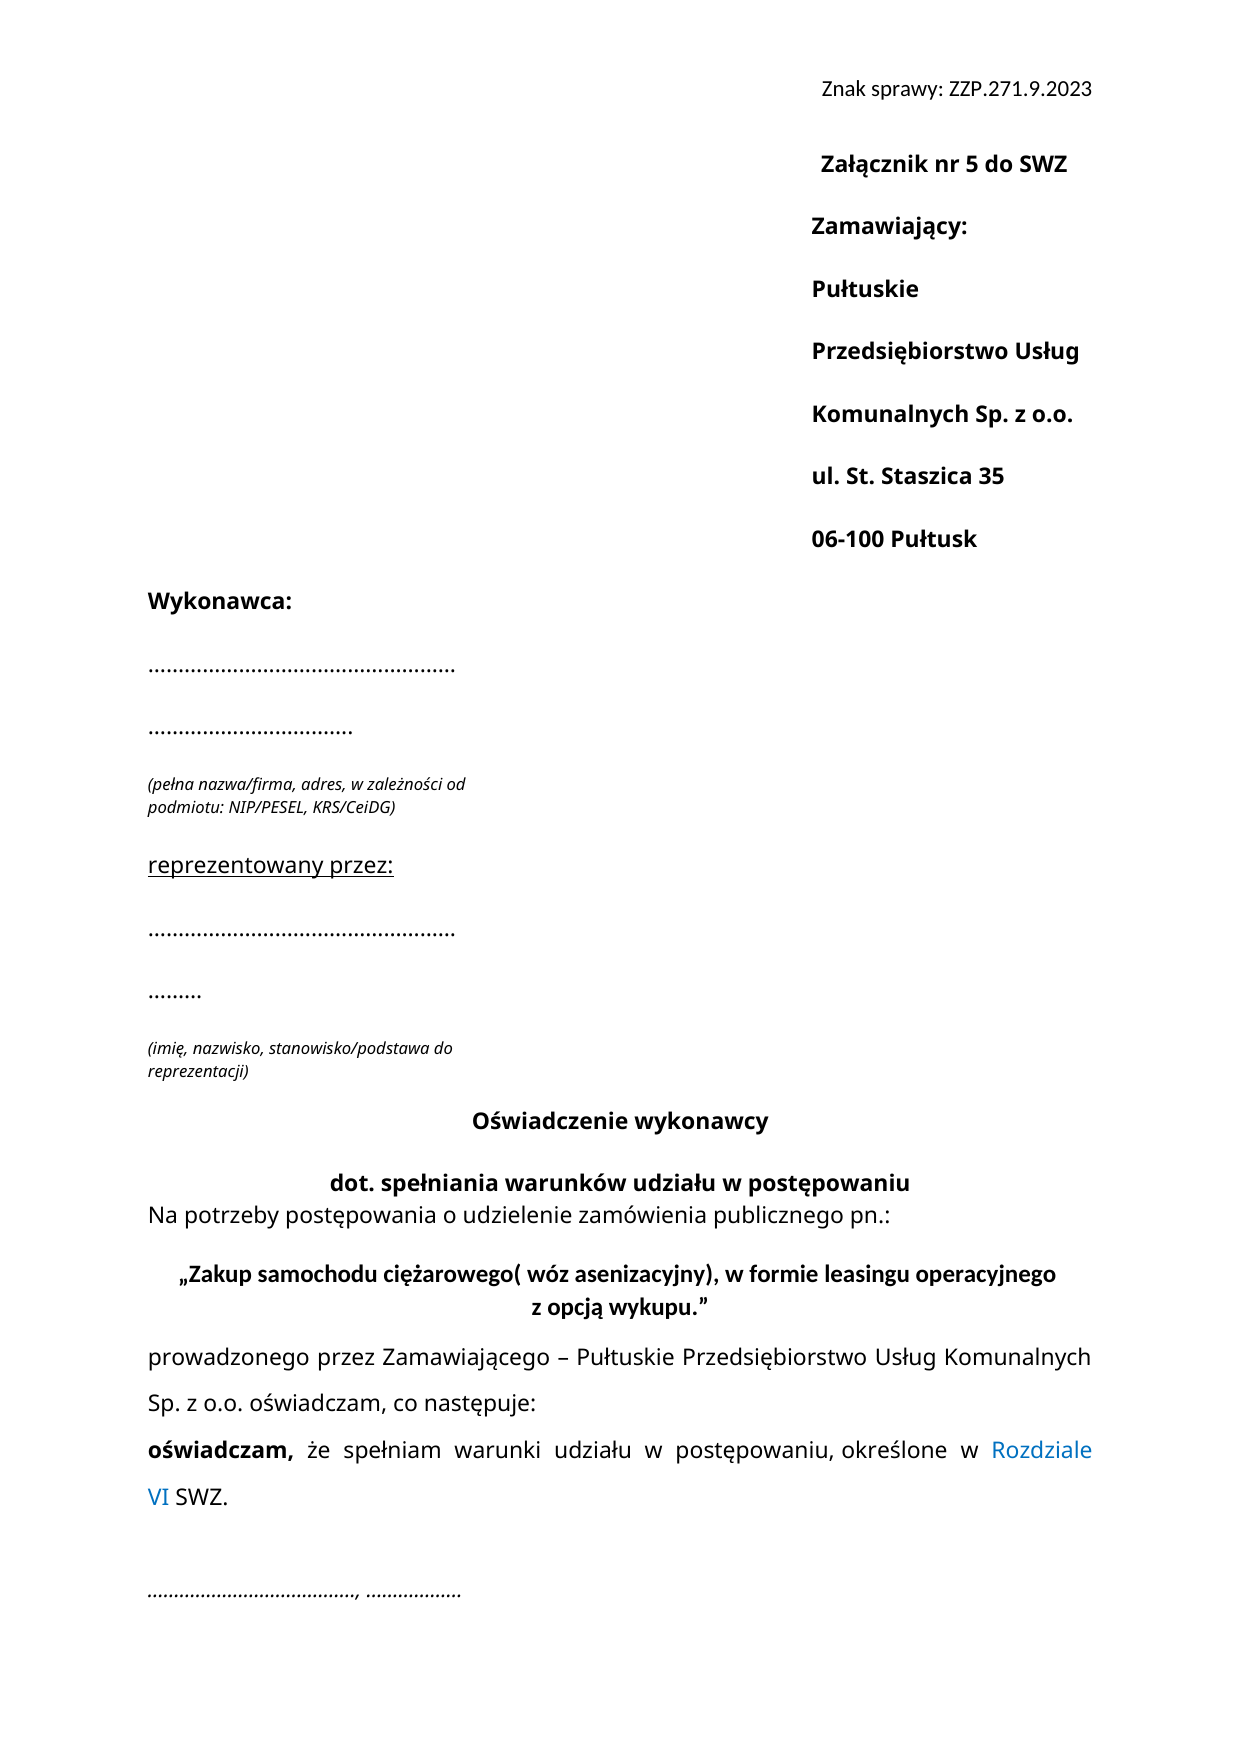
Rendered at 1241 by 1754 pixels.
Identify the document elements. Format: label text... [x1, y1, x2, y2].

text 06-100 Pułtusk [811, 523, 1093, 554]
text …………………………………………………………………………. [148, 648, 472, 741]
text Oświadczenie wykonawcy [148, 1105, 1093, 1136]
text ul. St. Staszica 35 [811, 460, 1093, 491]
text reprezentowany przez: [148, 849, 1093, 881]
text dot. spełniania warunków udziału w postępowaniu [148, 1167, 1093, 1199]
text …………………………………………………… [148, 912, 472, 1006]
text Zamawiający: [738, 210, 1093, 241]
text prowadzonego przez Zamawiającego – Pułtuskie Przedsiębiorstwo Usług Komunalnych Sp. z o.o. oświadczam, co następuje: [148, 1341, 1093, 1419]
text Pułtuskie Przedsiębiorstwo Usług Komunalnych Sp. z o.o. [811, 273, 1093, 429]
text (pełna nazwa/firma, adres, w zależności od podmiotu: NIP/PESEL, KRS/CeiDG) [148, 773, 472, 818]
text Wykonawca: [148, 585, 1093, 616]
text oświadczam, że spełniam warunki udziału w postępowaniu, określone w Rozdziale VI SWZ. [148, 1434, 1093, 1512]
text „Zakup samochodu ciężarowego( wóz asenizacyjny), w formie leasingu operacyjnego z opcją wykupu.” [148, 1258, 1093, 1321]
text (imię, nazwisko, stanowisko/podstawa do reprezentacji) [148, 1037, 472, 1082]
text Na potrzeby postępowania o udzielenie zamówienia publicznego pn.: [148, 1199, 1093, 1230]
list Załącznik nr 5 do SWZ [148, 148, 1093, 179]
text …………………………………, ……………… [148, 1575, 1093, 1603]
